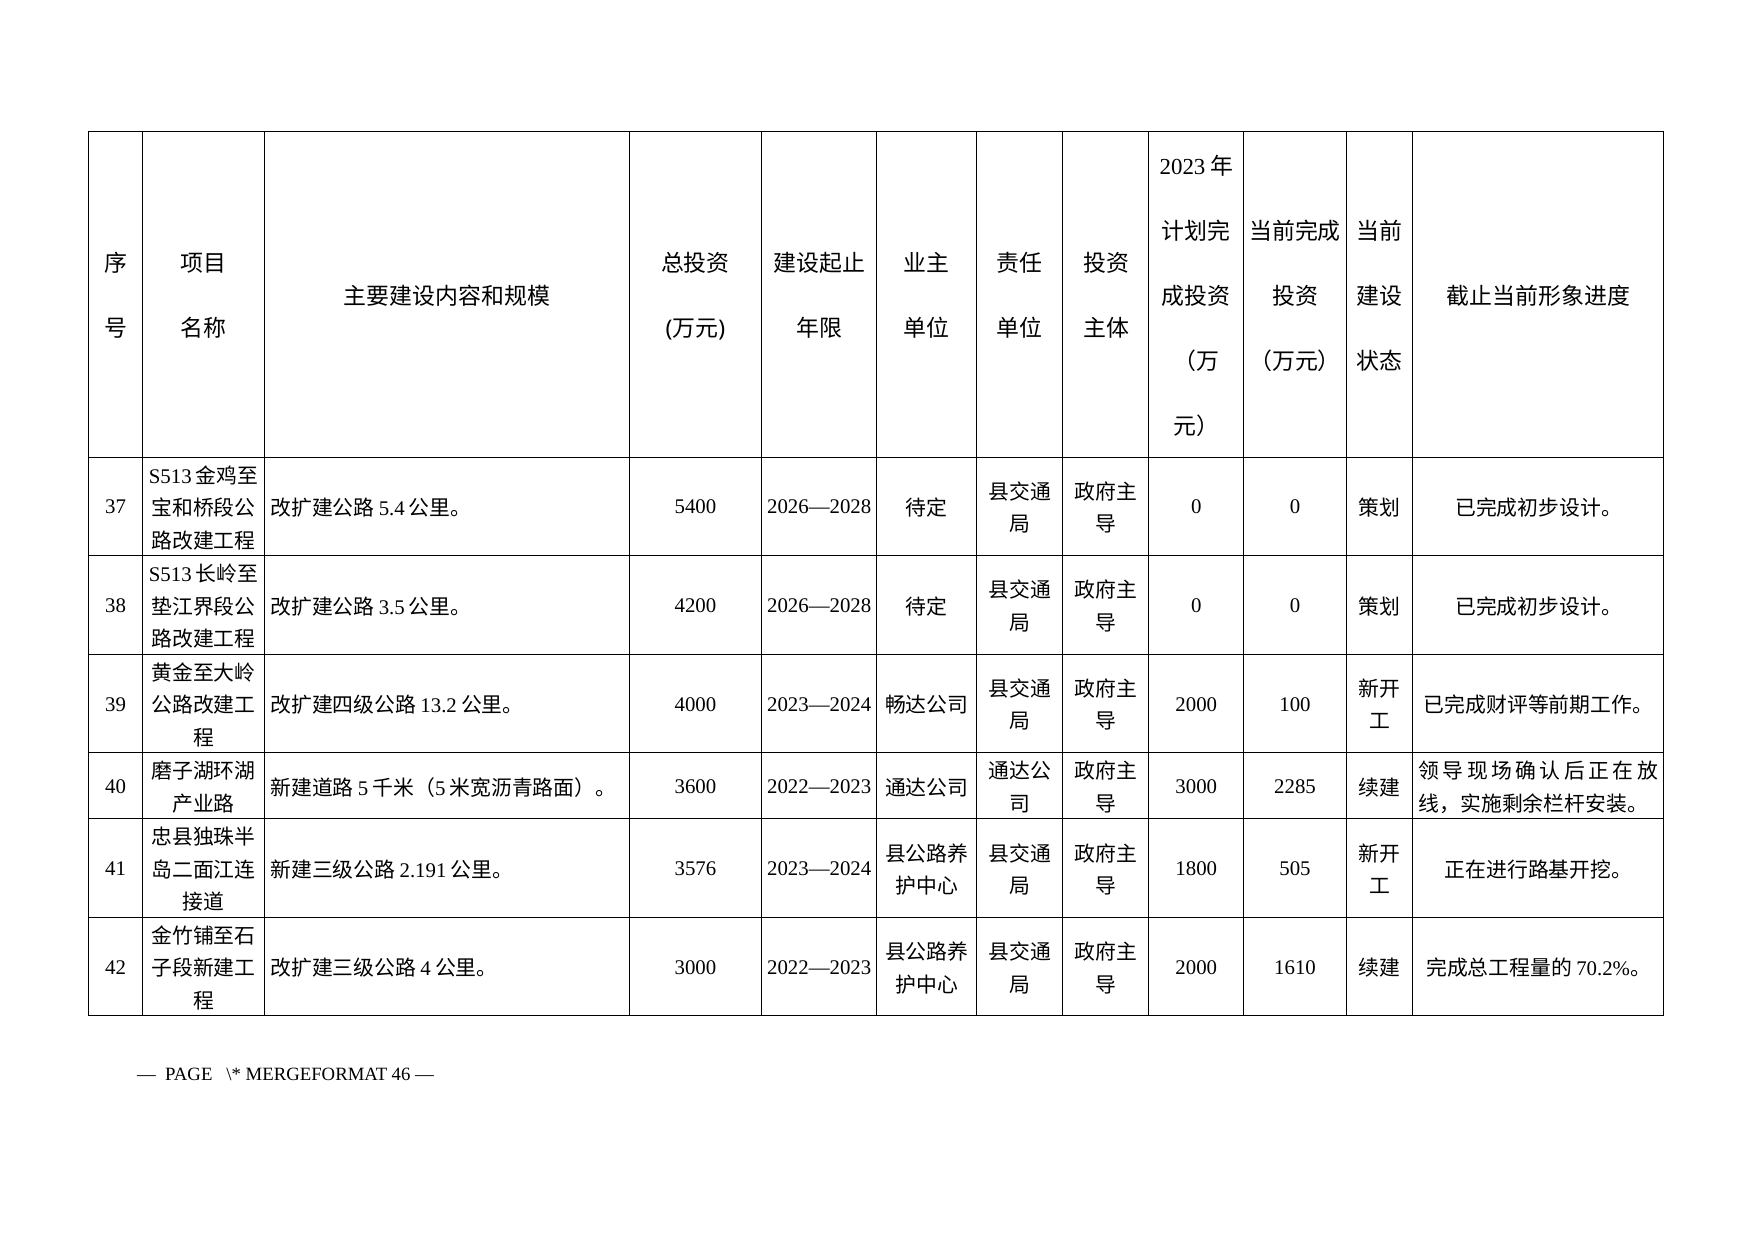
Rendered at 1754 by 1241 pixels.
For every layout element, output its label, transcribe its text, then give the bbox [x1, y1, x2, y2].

table_header 主要建设内容和规模 [265, 132, 629, 457]
table_cell 2022—2023 [762, 753, 876, 818]
table_cell 已完成财评等前期工作。 [1413, 655, 1663, 752]
table_header 项目 名称 [143, 132, 264, 457]
table_cell 100 [1244, 655, 1346, 752]
table_header 投资 主体 [1063, 132, 1148, 457]
table_cell 畅达公司 [877, 655, 976, 752]
table_cell 待定 [877, 556, 976, 654]
table_cell 2023—2024 [762, 655, 876, 752]
table_cell 4200 [630, 556, 761, 654]
table_cell 新建三级公路2.191公里。 [265, 819, 629, 917]
table_cell 0 [1149, 556, 1243, 654]
table_cell 磨子湖环湖产业路 [143, 753, 264, 818]
table_cell 县交通局 [977, 556, 1062, 654]
table_cell 新建道路5千米（5米宽沥青路面）。 [265, 753, 629, 818]
table_cell 已完成初步设计。 [1413, 556, 1663, 654]
table_cell 505 [1244, 819, 1346, 917]
table_cell 改扩建三级公路4公里。 [265, 918, 629, 1015]
table_cell 政府主导 [1063, 753, 1148, 818]
table_cell 改扩建公路3.5公里。 [265, 556, 629, 654]
table_cell 县交通局 [977, 819, 1062, 917]
table_cell 新开工 [1347, 655, 1412, 752]
table_cell 策划 [1347, 556, 1412, 654]
table_cell 待定 [877, 458, 976, 555]
table_cell 2000 [1149, 918, 1243, 1015]
table_header 2023年计划完成投资（万元） [1149, 132, 1243, 457]
table_cell 改扩建四级公路13.2公里。 [265, 655, 629, 752]
table_cell 改扩建公路5.4公里。 [265, 458, 629, 555]
table_cell 0 [1244, 556, 1346, 654]
table_cell 忠县独珠半岛二面江连接道 [143, 819, 264, 917]
table_header 当前完成投资 （万元） [1244, 132, 1346, 457]
table_cell 政府主导 [1063, 655, 1148, 752]
table_cell 40 [89, 753, 142, 818]
table_cell 2023—2024 [762, 819, 876, 917]
table_header 截止当前形象进度 [1413, 132, 1663, 457]
table_header 序号 [89, 132, 142, 457]
table_cell 通达公司 [877, 753, 976, 818]
table_cell 县公路养护中心 [877, 918, 976, 1015]
table_cell 通达公司 [977, 753, 1062, 818]
table_cell 4000 [630, 655, 761, 752]
table_cell S513长岭至垫江界段公路改建工程 [143, 556, 264, 654]
table_cell 政府主导 [1063, 918, 1148, 1015]
table_cell 1610 [1244, 918, 1346, 1015]
table_cell 39 [89, 655, 142, 752]
table_cell 5400 [630, 458, 761, 555]
table_cell 2026—2028 [762, 458, 876, 555]
table_cell 政府主导 [1063, 819, 1148, 917]
table_cell 3576 [630, 819, 761, 917]
table_cell 41 [89, 819, 142, 917]
table_cell 县交通局 [977, 918, 1062, 1015]
table_cell 领导现场确认后正在放线，实施剩余栏杆安装。 [1413, 753, 1663, 818]
table_cell 3600 [630, 753, 761, 818]
table_cell 续建 [1347, 918, 1412, 1015]
table_cell 政府主导 [1063, 458, 1148, 555]
table_cell 完成总工程量的70.2%。 [1413, 918, 1663, 1015]
table_cell 2022—2023 [762, 918, 876, 1015]
table_cell 3000 [630, 918, 761, 1015]
table_cell 3000 [1149, 753, 1243, 818]
table_header 责任 单位 [977, 132, 1062, 457]
table_cell 已完成初步设计。 [1413, 458, 1663, 555]
table_cell 正在进行路基开挖。 [1413, 819, 1663, 917]
table_cell 县交通局 [977, 458, 1062, 555]
table_header 总投资 (万元) [630, 132, 761, 457]
table_cell 县公路养护中心 [877, 819, 976, 917]
table_cell 2285 [1244, 753, 1346, 818]
table_cell 1800 [1149, 819, 1243, 917]
table_header 当前建设状态 [1347, 132, 1412, 457]
table_cell 42 [89, 918, 142, 1015]
table_cell 金竹铺至石子段新建工程 [143, 918, 264, 1015]
table_cell 38 [89, 556, 142, 654]
table_cell 县交通局 [977, 655, 1062, 752]
table_cell S513金鸡至宝和桥段公路改建工程 [143, 458, 264, 555]
table_cell 37 [89, 458, 142, 555]
table_cell 黄金至大岭公路改建工程 [143, 655, 264, 752]
table_cell 2026—2028 [762, 556, 876, 654]
table_cell 2000 [1149, 655, 1243, 752]
table_cell 0 [1149, 458, 1243, 555]
table_cell 0 [1244, 458, 1346, 555]
table_cell 策划 [1347, 458, 1412, 555]
table_cell 新开工 [1347, 819, 1412, 917]
table_cell 政府主导 [1063, 556, 1148, 654]
table_header 建设起止年限 [762, 132, 876, 457]
table_cell 续建 [1347, 753, 1412, 818]
table_header 业主 单位 [877, 132, 976, 457]
